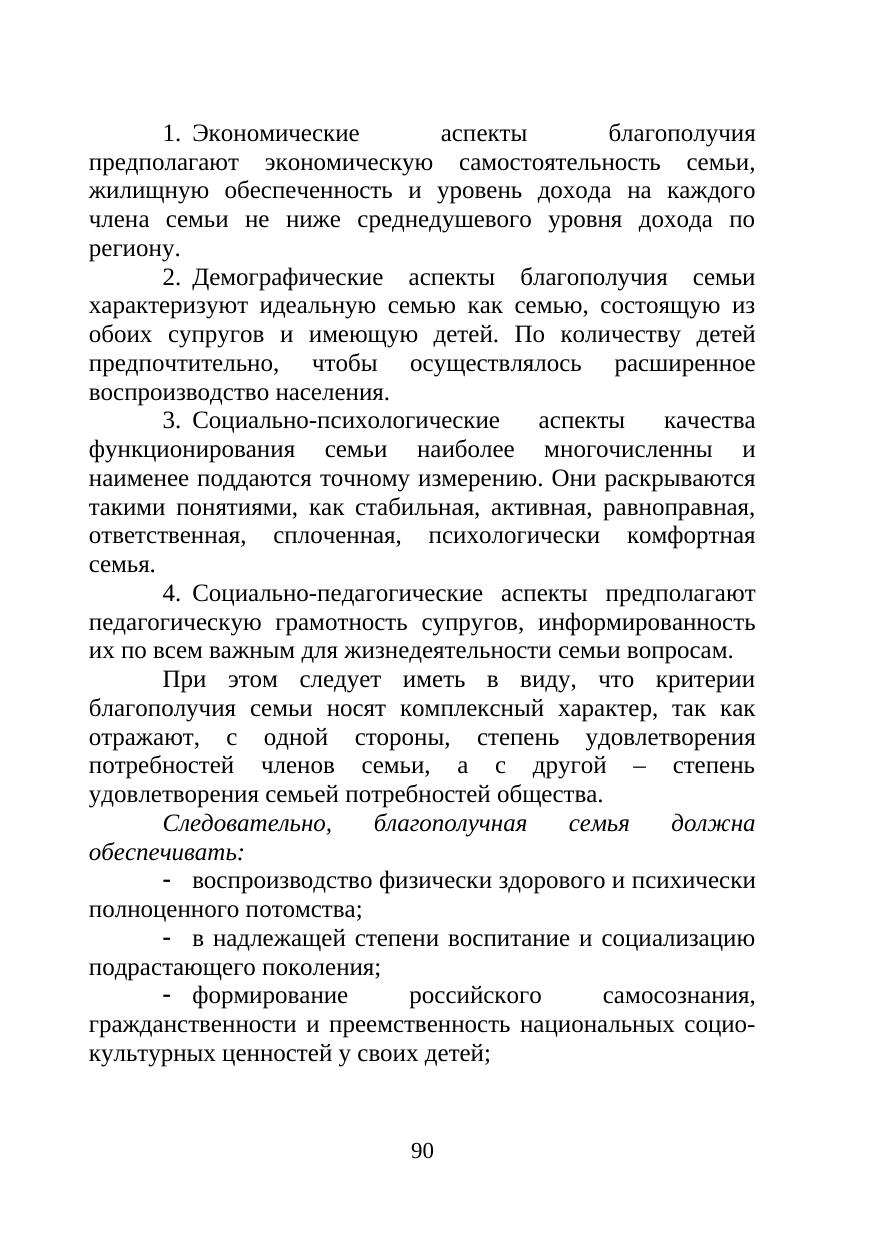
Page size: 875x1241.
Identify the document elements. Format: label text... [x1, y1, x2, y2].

list Социально-педагогические аспекты предполагают педагогическую грамотность супругов, информированность их по всем важным для жизнедеятельности семьи вопросам. [89, 578, 756, 664]
list в надлежащей степени воспитание и социализацию подрастающего поколения; [89, 923, 756, 981]
list Демографические аспекты благополучия семьи характеризуют идеальную семью как семью, состоящую из обоих супругов и имеющую детей. По количеству детей предпочтительно, чтобы осуществлялось расширенное воспроизводство населения. [89, 262, 756, 406]
list Социально-психологические аспекты качества функционирования семьи наиболее многочисленны и наименее поддаются точному измерению. Они раскрываются такими понятиями, как стабильная, активная, равноправная, ответственная, сплоченная, психологически комфортная семья. [89, 406, 756, 578]
text Следовательно, благополучная семья должна обеспечивать: [89, 808, 756, 866]
list воспроизводство физически здорового и психически полноценного потомства; [89, 866, 756, 923]
list формирование российского самосознания, гражданственности и преемственность национальных социо-культурных ценностей у своих детей; [89, 981, 756, 1067]
list Экономические аспекты благополучия предполагают экономическую самостоятельность семьи, жилищную обеспеченность и уровень дохода на каждого члена семьи не ниже среднедушевого уровня дохода по региону. [89, 118, 756, 262]
text При этом следует иметь в виду, что критерии благополучия семьи носят комплексный характер, так как отражают, с одной стороны, степень удовлетворения потребностей членов семьи, а с другой – степень удовлетворения семьей потребностей общества. [89, 664, 756, 808]
